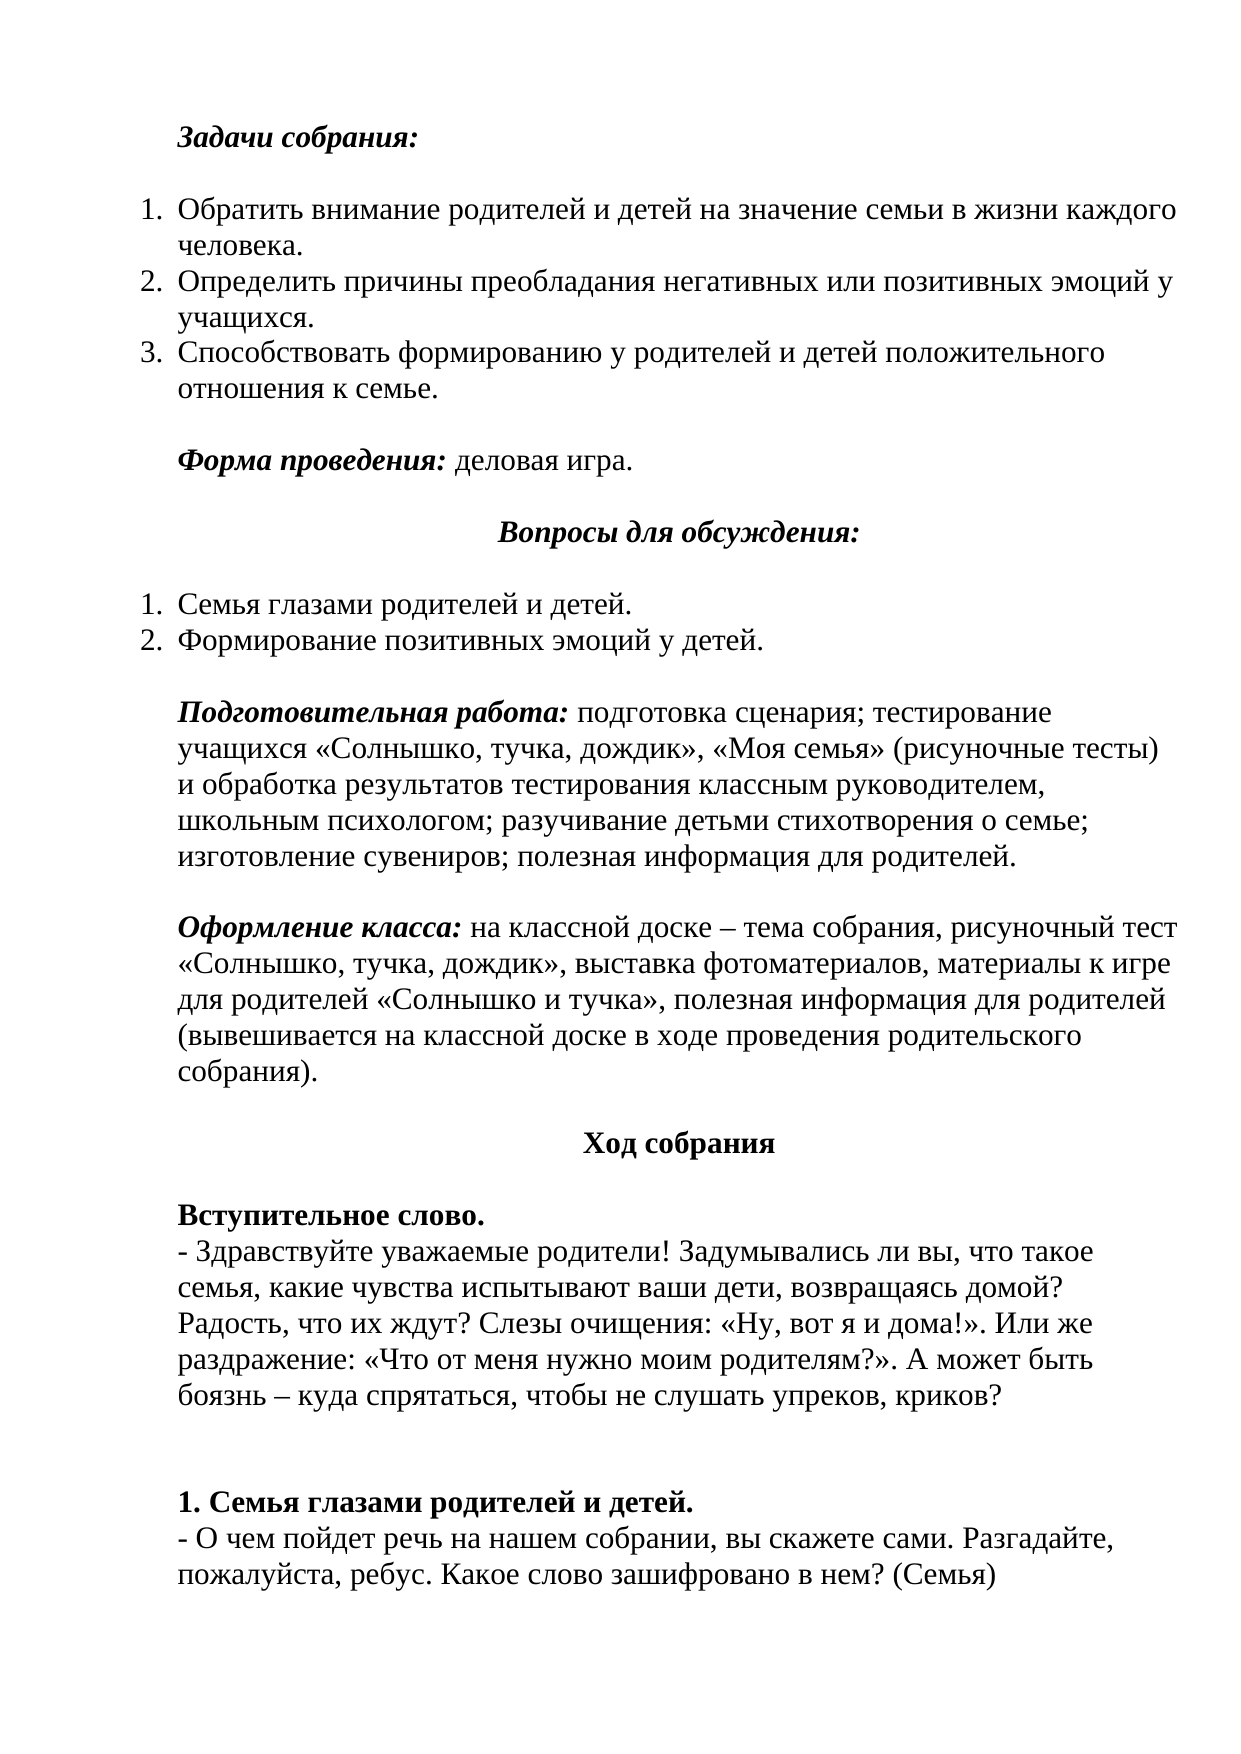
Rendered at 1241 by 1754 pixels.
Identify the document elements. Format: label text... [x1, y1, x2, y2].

text - О чем пойдет речь на нашем собрании, вы скажете сами. Разгадайте, пожалуйста, ребус. Какое слово зашифровано в нем? (Семья) [177, 1520, 1181, 1592]
list Способствовать формированию у родителей и детей положительного отношения к семье. [140, 334, 1181, 406]
text Радость, что их ждут? Слезы очищения: «Ну, вот я и дома!». Или же раздражение: «Что от меня нужно моим родителям?». А может быть боязнь – куда спрятаться, чтобы не слушать упреков, криков? [177, 1304, 1181, 1412]
list Определить причины преобладания негативных или позитивных эмоций у учащихся. [140, 262, 1181, 334]
text Подготовительная работа: подготовка сценария; тестирование учащихся «Солнышко, тучка, дождик», «Моя семья» (рисуночные тесты) и обработка результатов тестирования классным руководителем, школьным психологом; разучивание детьми стихотворения о семье; изготовление сувениров; полезная информация для родителей. [177, 693, 1181, 873]
text 1. Семья глазами родителей и детей. [177, 1484, 1181, 1520]
list Формирование позитивных эмоций у детей. [140, 621, 1181, 657]
text - Здравствуйте уважаемые родители! Задумывались ли вы, что такое семья, какие чувства испытывают ваши дети, возвращаясь домой? [177, 1232, 1181, 1304]
list Обратить внимание родителей и детей на значение семьи в жизни каждого человека. [140, 190, 1181, 262]
text Задачи собрания: [177, 118, 1181, 154]
text Вступительное слово. [177, 1196, 1181, 1232]
text Ход собрания [177, 1124, 1181, 1160]
text Форма проведения: деловая игра. [177, 442, 1181, 477]
text Вопросы для обсуждения: [177, 513, 1181, 549]
text Оформление класса: на классной доске – тема собрания, рисуночный тест «Солнышко, тучка, дождик», выставка фотоматериалов, материалы к игре для родителей «Солнышко и тучка», полезная информация для родителей (вывешивается на классной доске в ходе проведения родительского собрания). [177, 909, 1181, 1088]
list Семья глазами родителей и детей. [140, 585, 1181, 621]
